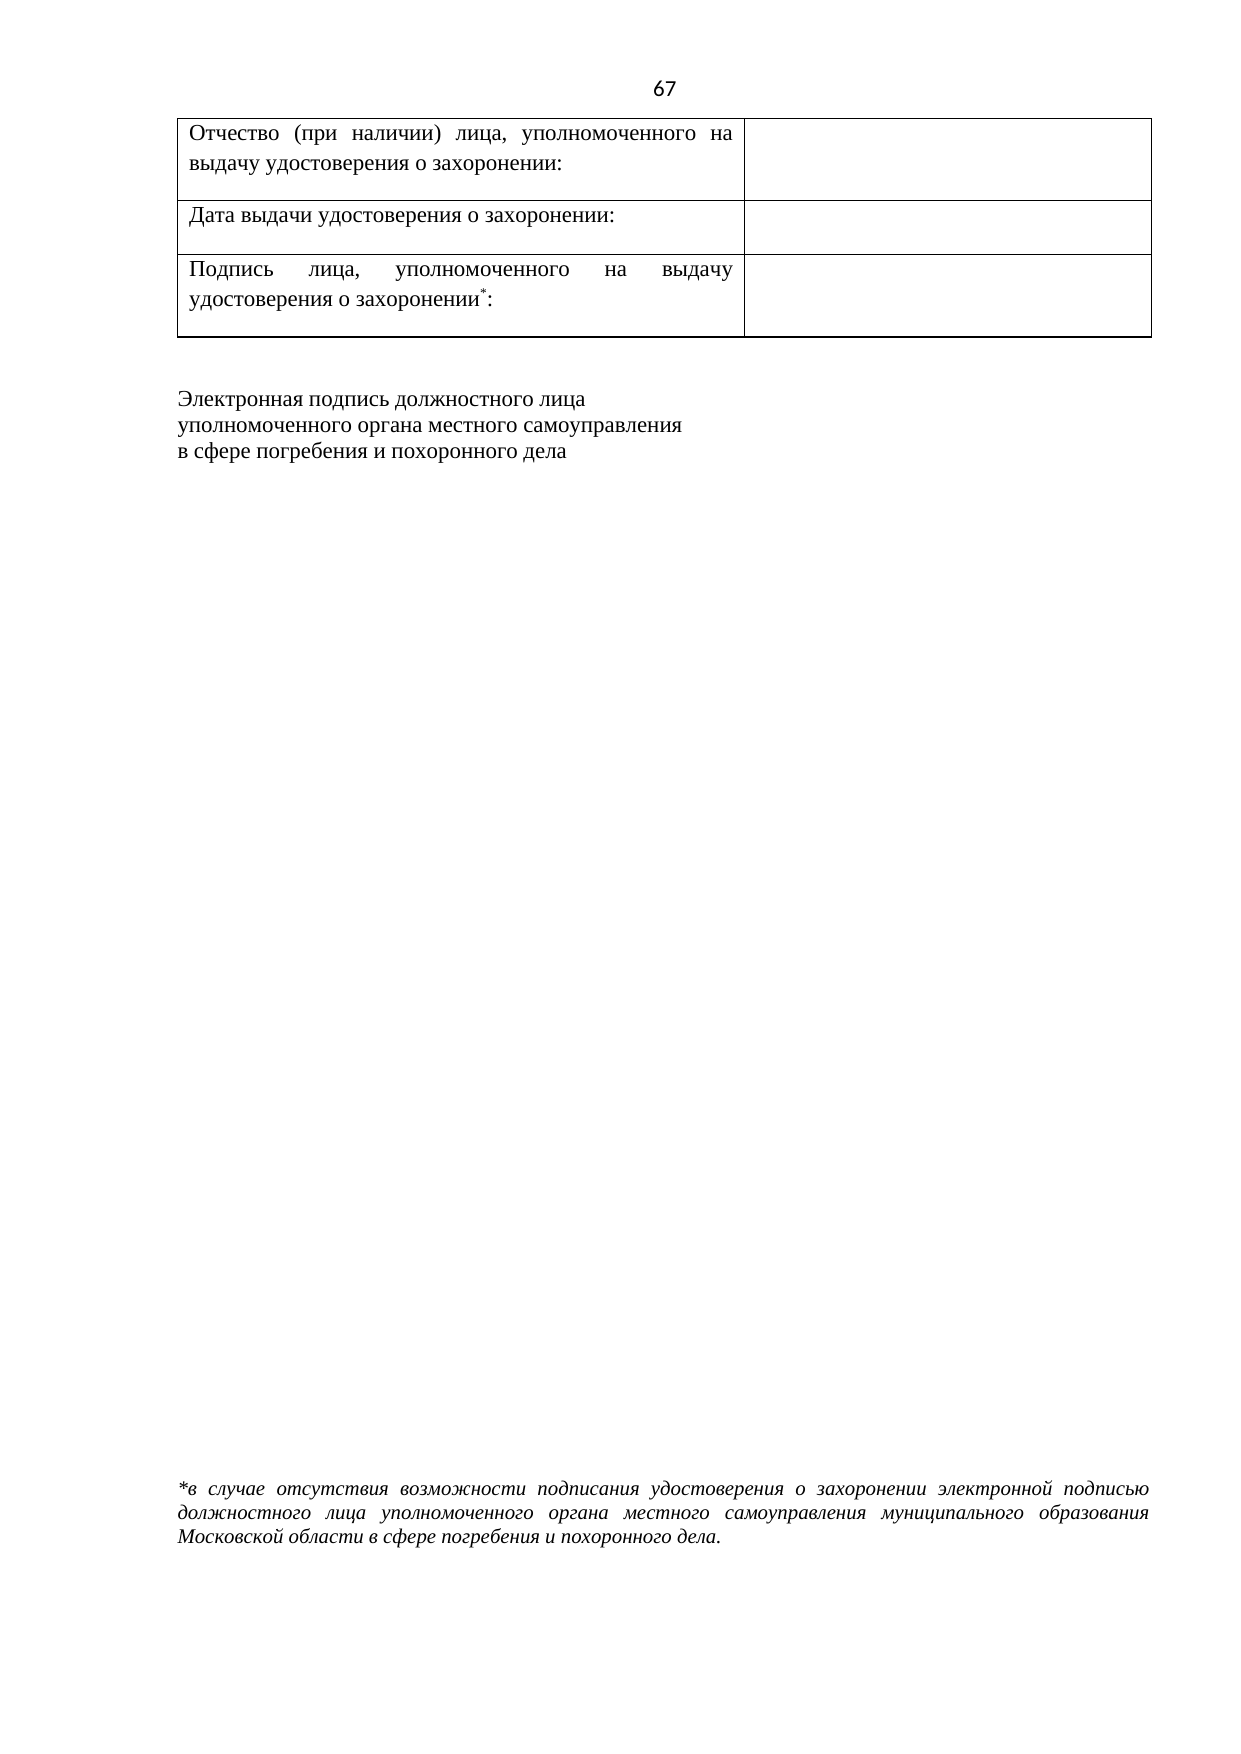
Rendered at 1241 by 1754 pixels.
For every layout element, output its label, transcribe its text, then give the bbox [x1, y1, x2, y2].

text Электронная подпись должностного лица уполномоченного органа местного самоуправления в сфере погребения и похоронного дела [177, 385, 1152, 464]
table_cell Отчество (при наличии) лица, уполномоченного на выдачу удостоверения о захоронении: [178, 119, 744, 200]
table_cell [745, 201, 1151, 254]
table_cell [745, 119, 1151, 200]
table_cell Подпись лица, уполномоченного на выдачу удостоверения о захоронении*: [178, 255, 744, 336]
table_cell Дата выдачи удостоверения о захоронении: [178, 201, 744, 254]
table_cell [745, 255, 1151, 336]
text *в случае отсутствия возможности подписания удостоверения о захоронении электронной подписью должностного лица уполномоченного органа местного самоуправления муниципального образования Московской области в сфере погребения и похоронного дела. [177, 1476, 1152, 1548]
